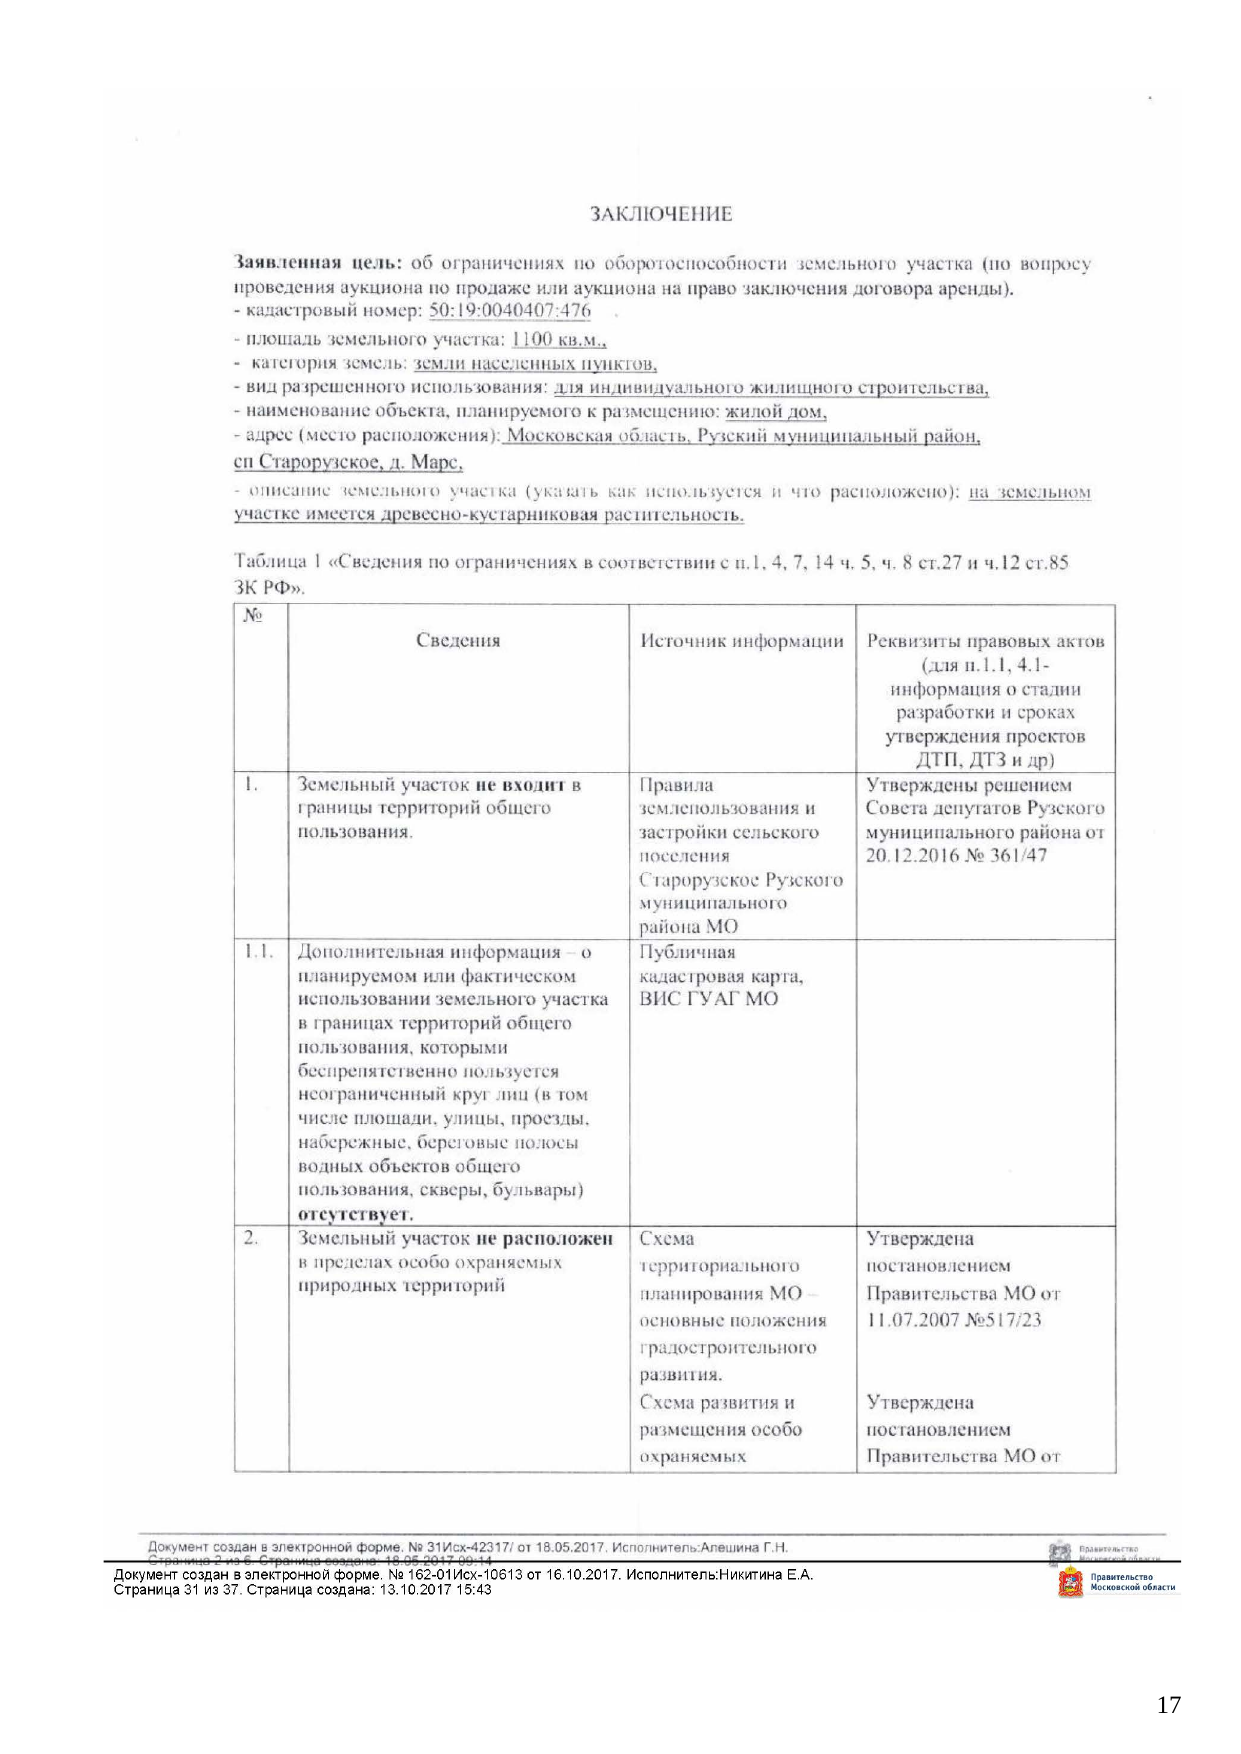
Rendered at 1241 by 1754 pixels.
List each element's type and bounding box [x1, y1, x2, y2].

picture [103, 88, 1182, 1612]
